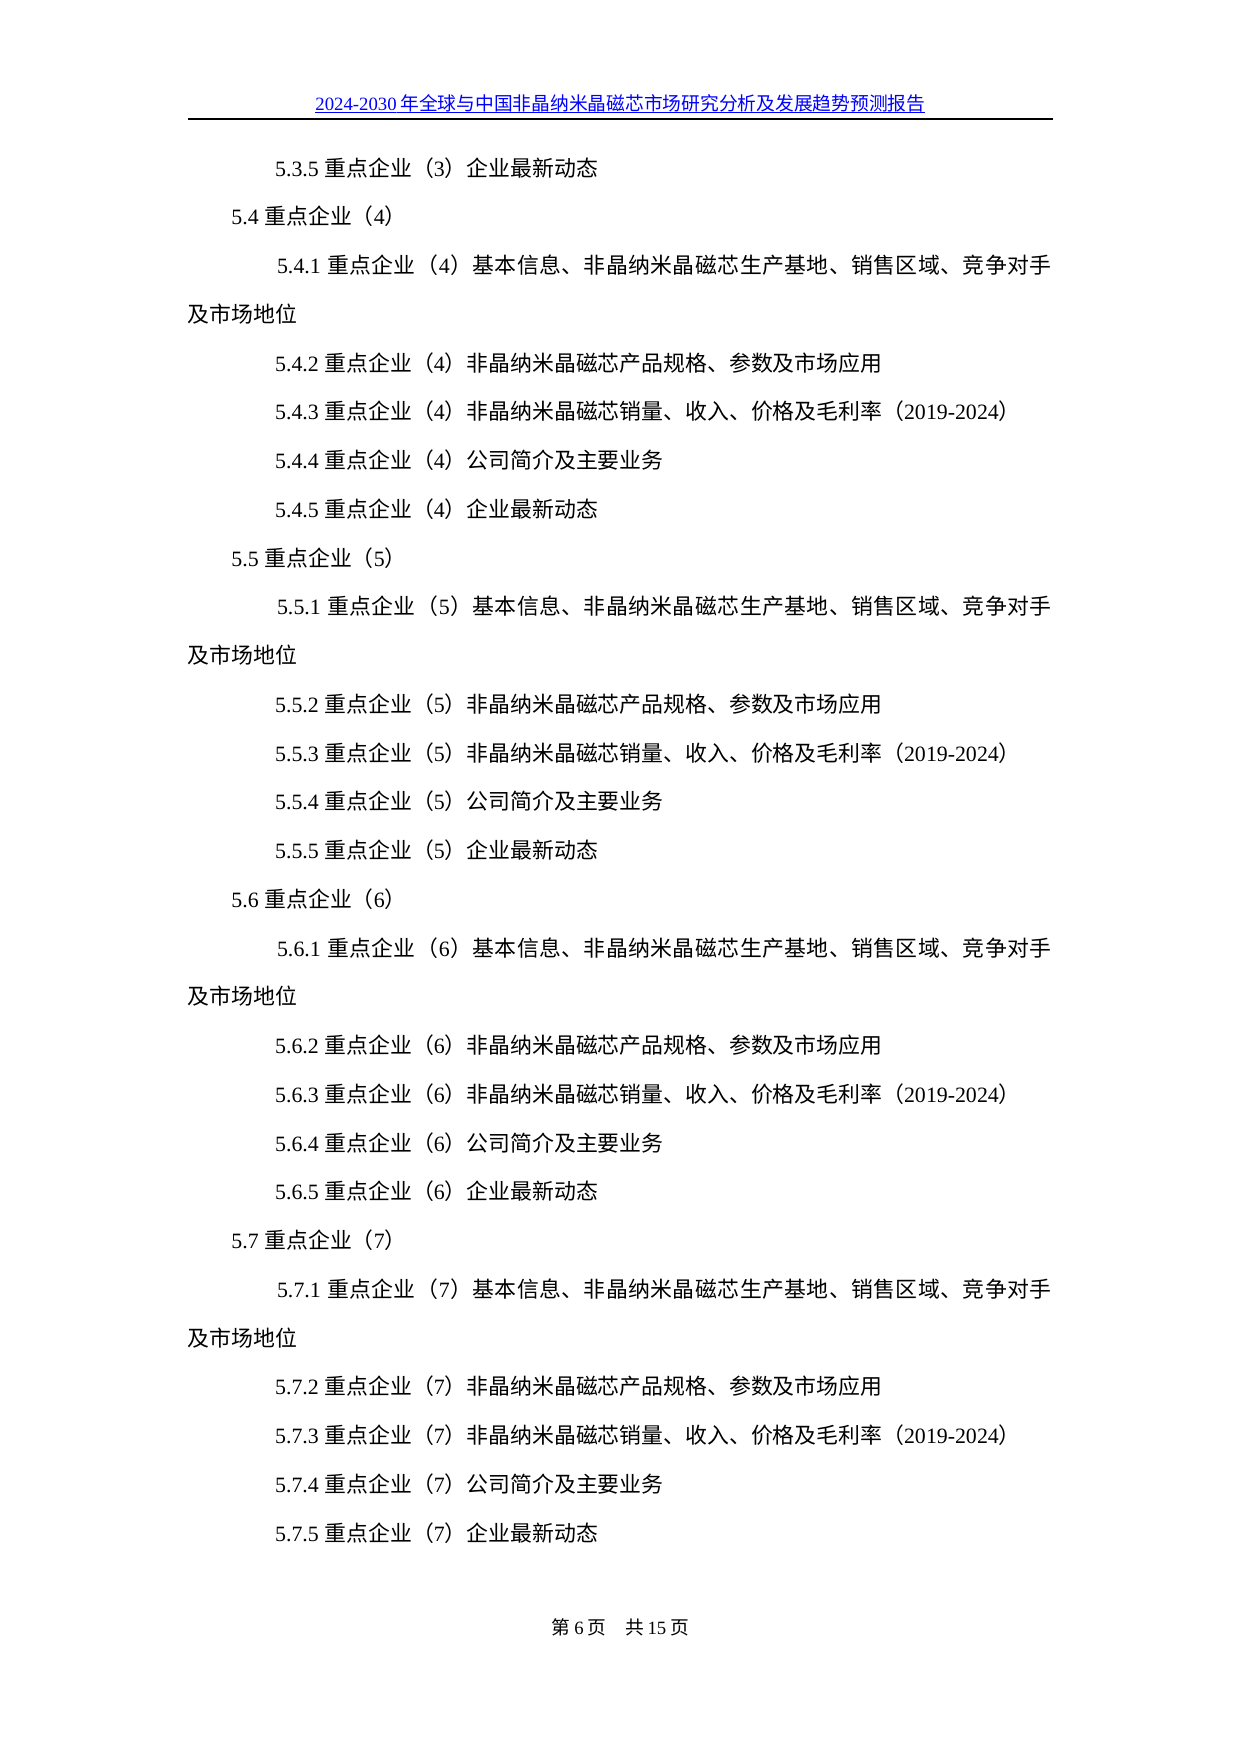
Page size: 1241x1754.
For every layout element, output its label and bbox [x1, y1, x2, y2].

text [187, 150, 1053, 1548]
